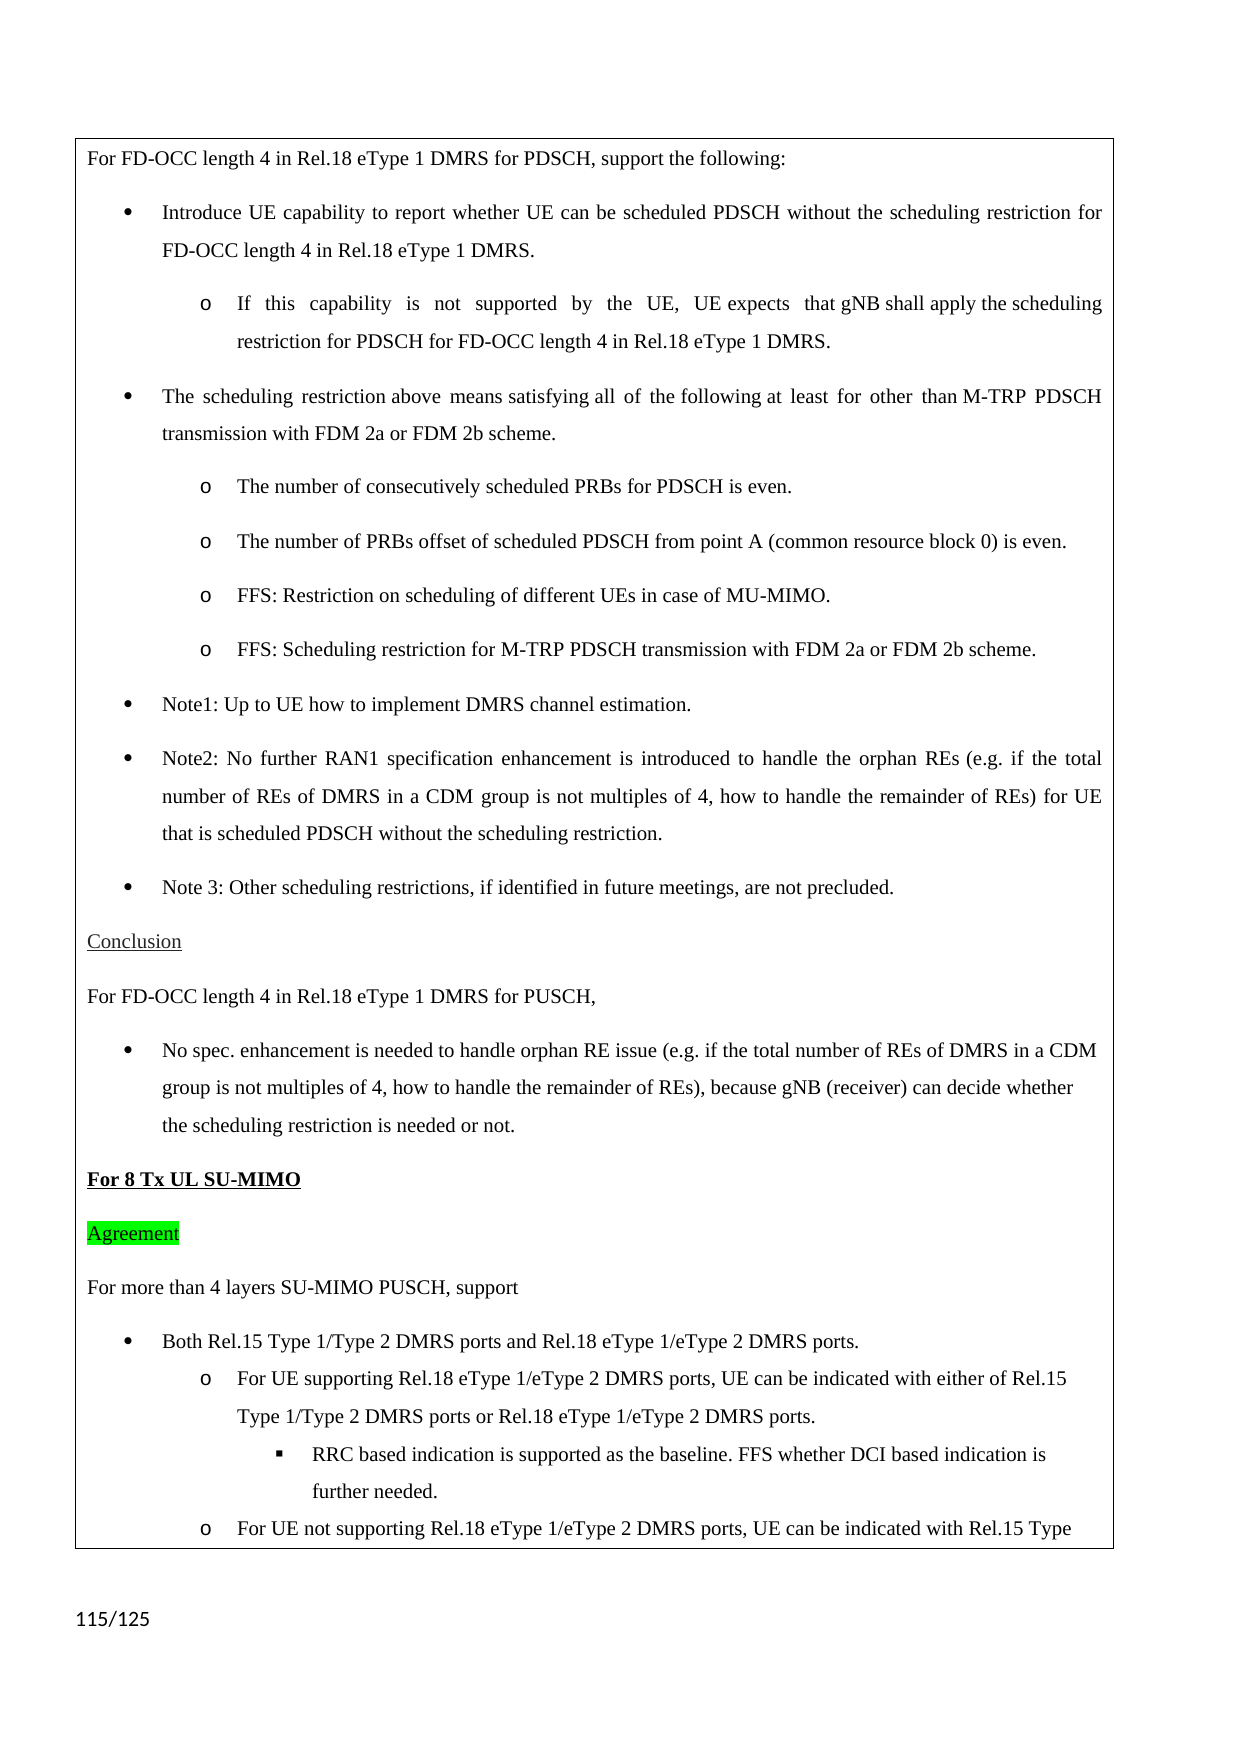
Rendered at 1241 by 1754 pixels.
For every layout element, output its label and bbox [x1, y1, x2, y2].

table_header [76, 139, 1113, 1548]
